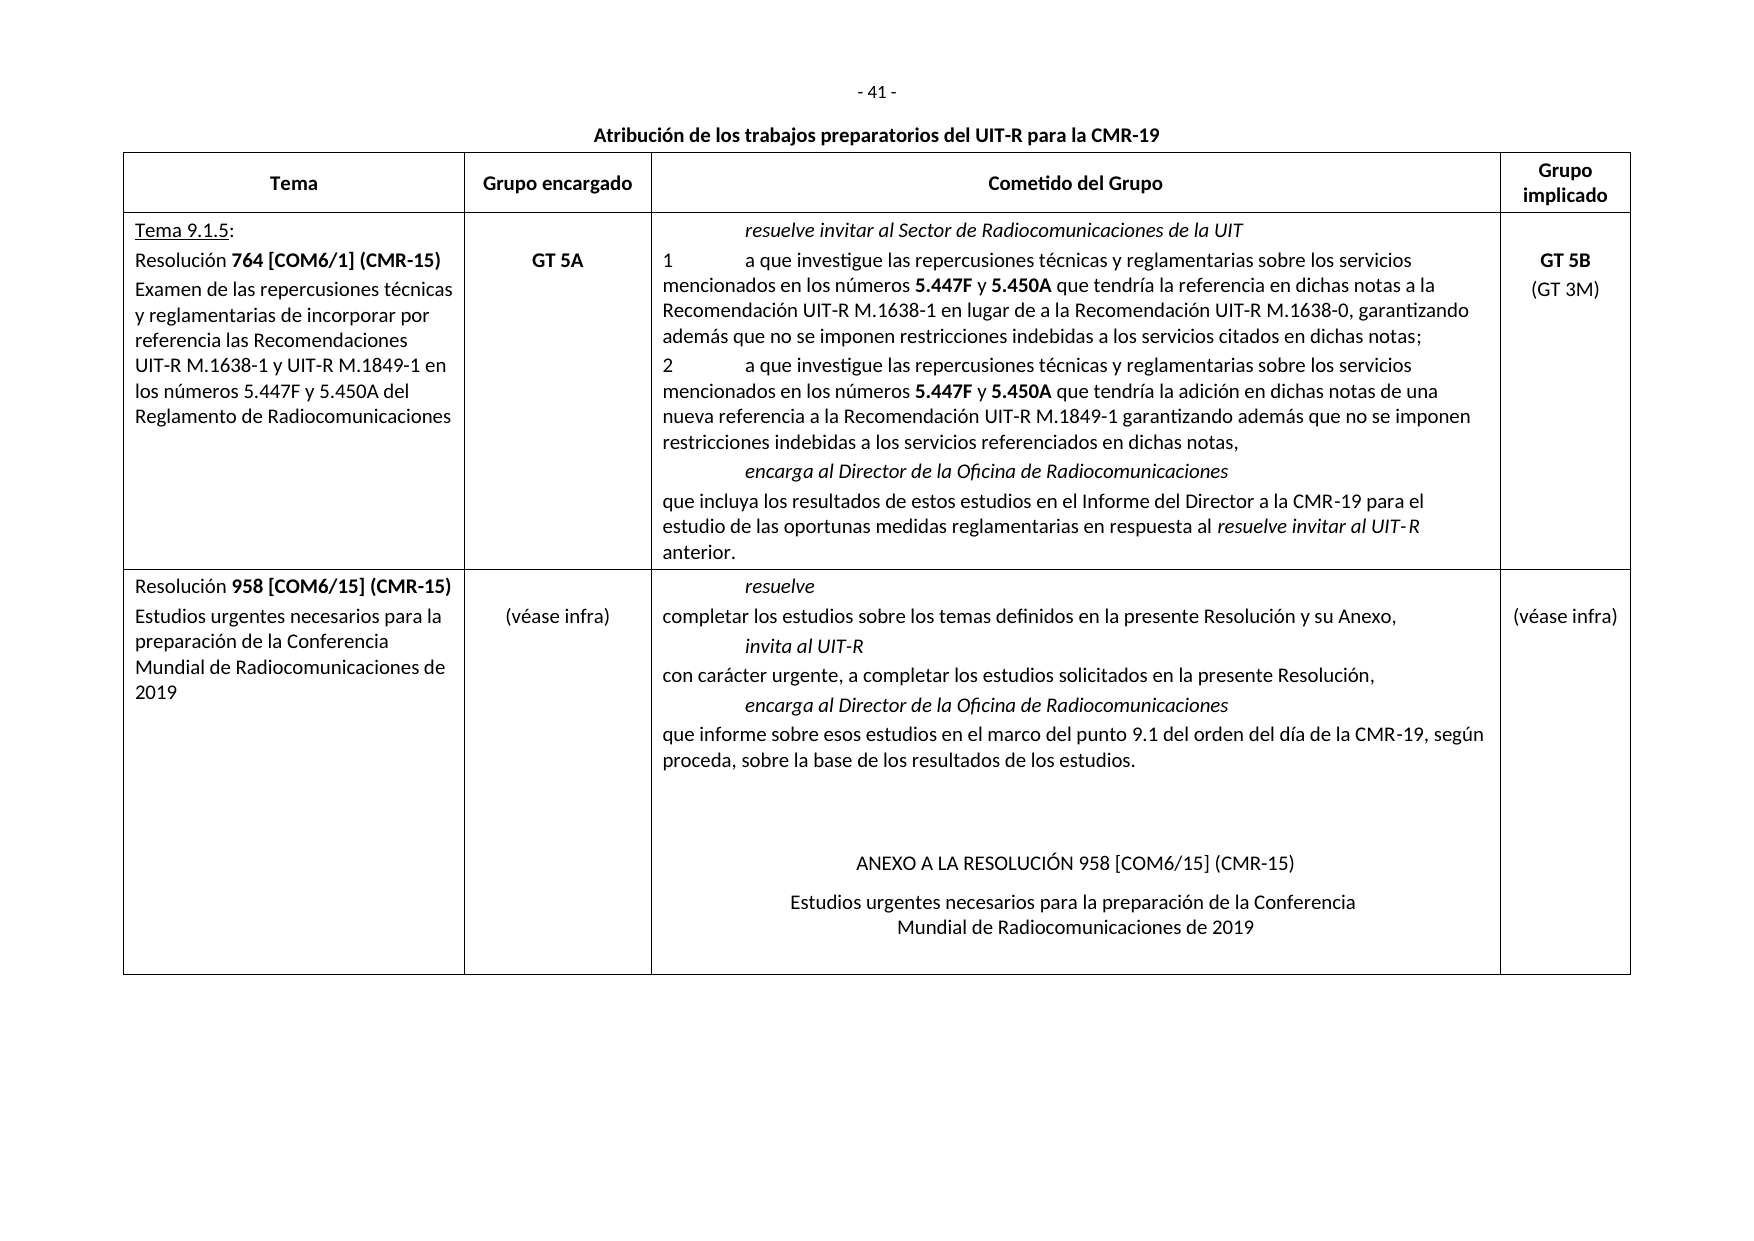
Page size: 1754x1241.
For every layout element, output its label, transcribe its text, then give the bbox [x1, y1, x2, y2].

table_cell GT 5A [465, 213, 651, 568]
table_cell GT 5B (GT 3M) [1501, 213, 1630, 568]
table_cell Resolución 958 [COM6/15] (CMR-15) Estudios urgentes necesarios para la preparación de la Conferencia Mundial de Radiocomunicaciones de 2019 [124, 570, 464, 974]
table_cell Tema [124, 153, 464, 212]
table_cell Grupo encargado [465, 153, 651, 212]
table_cell resuelve completar los estudios sobre los temas definidos en la presente Resolución y su Anexo, invita al UIT-R con carácter urgente, a completar los estudios solicitados en la presente Resolución, encarga al Director de la Oficina de Radiocomunicaciones que informe sobre esos estudios en el marco del punto 9.1 del orden del día de la CMR-19, según proceda, sobre la base de los resultados de los estudios. ANEXO A LA RESOLUCIÓN 958 [COM6/15] (CMR-15) Estudios urgentes necesarios para la preparación de la Conferencia Mundial de Radiocomunicaciones de 2019 [652, 570, 1500, 974]
table_cell resuelve invitar al Sector de Radiocomunicaciones de la UIT 1 a que investigue las repercusiones técnicas y reglamentarias sobre los servicios mencionados en los números 5.447F y 5.450A que tendría la referencia en dichas notas a la Recomendación UIT-R M.1638-1 en lugar de a la Recomendación UIT-R M.1638-0, garantizando además que no se imponen restricciones indebidas a los servicios citados en dichas notas; 2 a que investigue las repercusiones técnicas y reglamentarias sobre los servicios mencionados en los números 5.447F y 5.450A que tendría la adición en dichas notas de una nueva referencia a la Recomendación UIT-R M.1849-1 garantizando además que no se imponen restricciones indebidas a los servicios referenciados en dichas notas, encarga al Director de la Oficina de Radiocomunicaciones que incluya los resultados de estos estudios en el Informe del Director a la CMR-19 para el estudio de las oportunas medidas reglamentarias en respuesta al resuelve invitar al UIT-R anterior. [652, 213, 1500, 568]
table_cell (véase infra) [465, 570, 651, 974]
table_cell Tema 9.1.5: Resolución 764 [COM6/1] (CMR-15) Examen de las repercusiones técnicas y reglamentarias de incorporar por referencia las Recomendaciones UIT-R M.1638-1 y UIT-R M.1849-1 en los números 5.447F y 5.450A del Reglamento de Radiocomunicaciones [124, 213, 464, 568]
table_cell Grupo implicado1 [1501, 153, 1630, 212]
table_cell Cometido del Grupo [652, 153, 1500, 212]
table_cell (véase infra) [1501, 570, 1630, 974]
table_header Atribución de los trabajos preparatorios del UIT-R para la CMR-19 [124, 118, 1630, 152]
